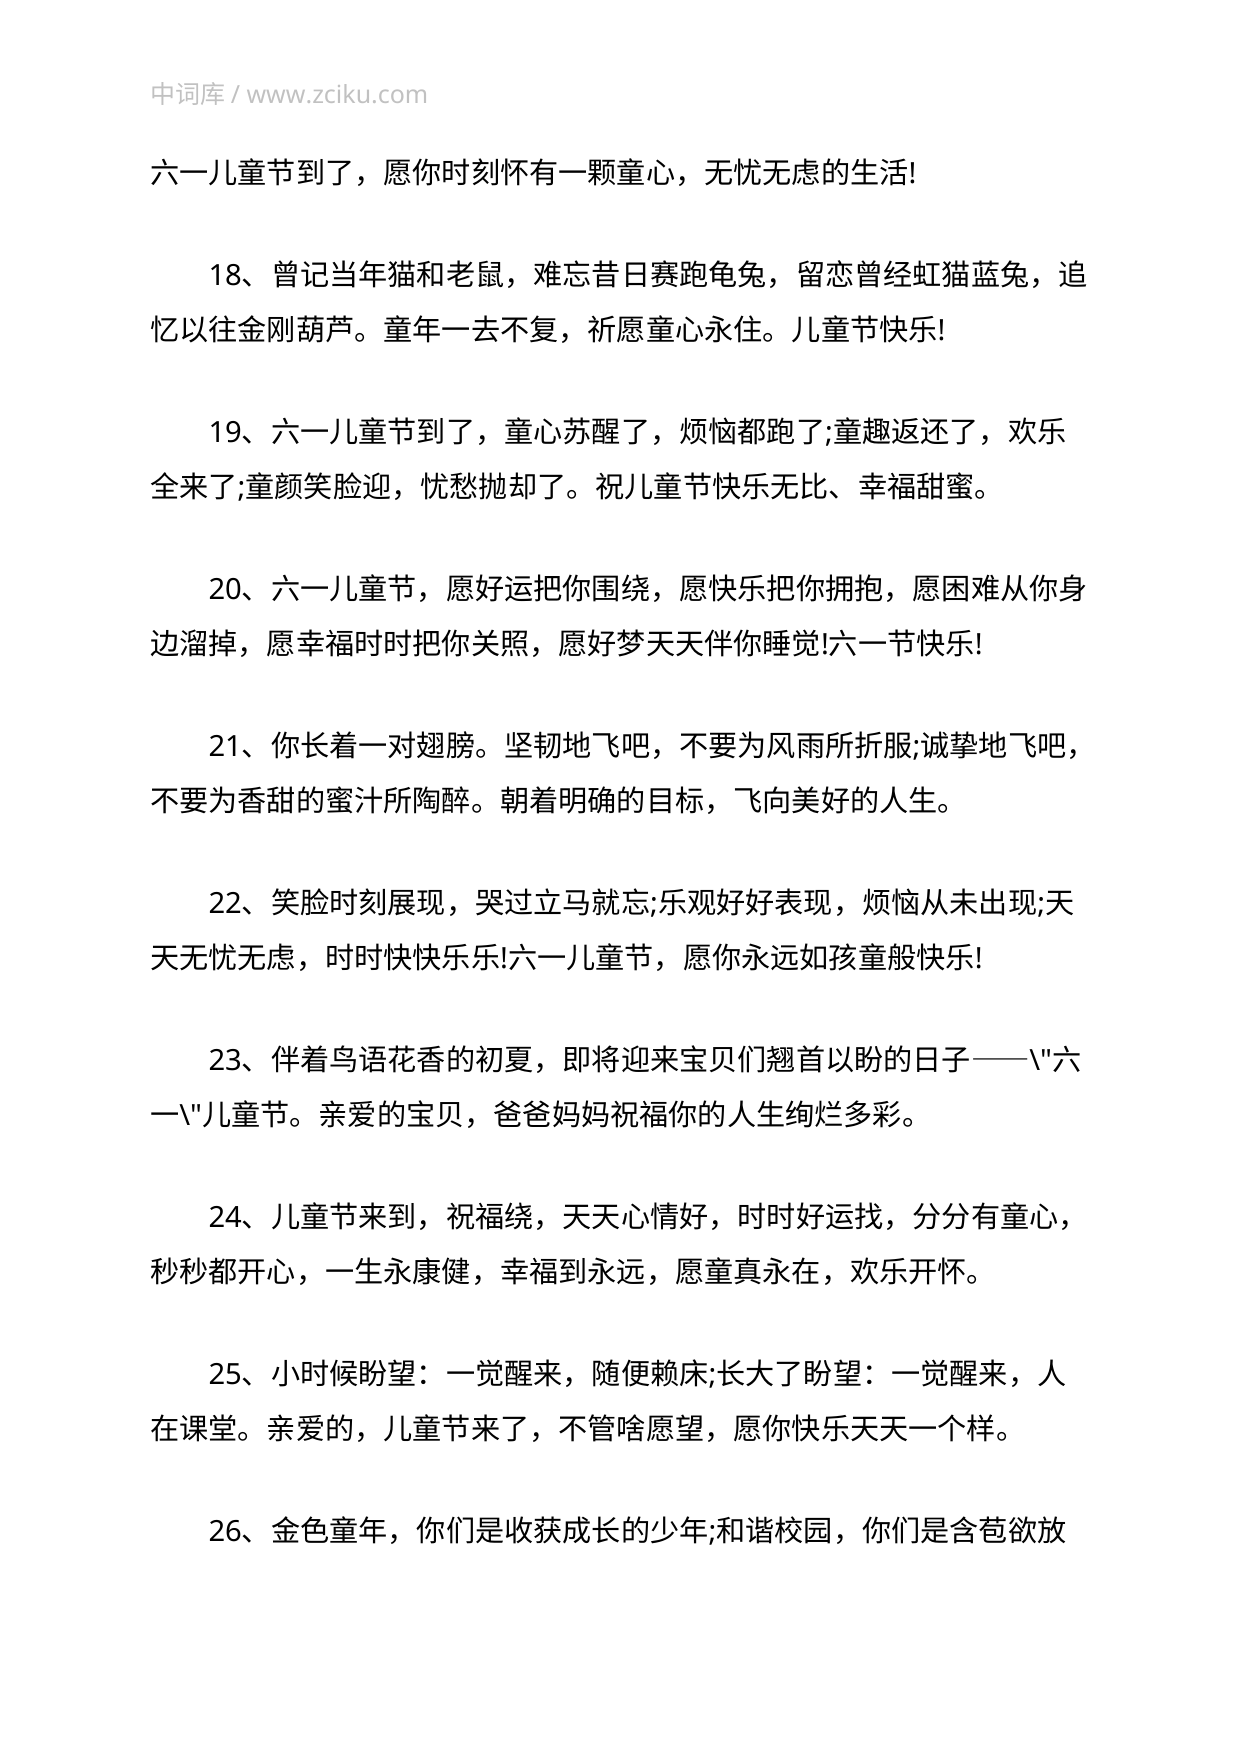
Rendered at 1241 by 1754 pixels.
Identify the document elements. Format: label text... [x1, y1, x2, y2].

text 24、儿童节来到，祝福绕，天天心情好，时时好运找，分分有童心，秒秒都开心，一生永康健，幸福到永远，愿童真永在，欢乐开怀。 [150, 1194, 1090, 1291]
text 21、你长着一对翅膀。坚韧地飞吧，不要为风雨所折服;诚挚地飞吧，不要为香甜的蜜汁所陶醉。朝着明确的目标，飞向美好的人生。 [150, 723, 1090, 820]
text 19、六一儿童节到了，童心苏醒了，烦恼都跑了;童趣返还了，欢乐全来了;童颜笑脸迎，忧愁抛却了。祝儿童节快乐无比、幸福甜蜜。 [150, 409, 1090, 506]
text 23、伴着鸟语花香的初夏，即将迎来宝贝们翘首以盼的日子——\"六一\"儿童节。亲爱的宝贝，爸爸妈妈祝福你的人生绚烂多彩。 [150, 1037, 1090, 1134]
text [150, 1507, 1090, 1549]
text 18、曾记当年猫和老鼠，难忘昔日赛跑龟兔，留恋曾经虹猫蓝兔，追忆以往金刚葫芦。童年一去不复，祈愿童心永住。儿童节快乐! [150, 252, 1090, 349]
text 20、六一儿童节，愿好运把你围绕，愿快乐把你拥抱，愿困难从你身边溜掉，愿幸福时时把你关照，愿好梦天天伴你睡觉!六一节快乐! [150, 566, 1090, 663]
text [150, 150, 1090, 192]
text 22、笑脸时刻展现，哭过立马就忘;乐观好好表现，烦恼从未出现;天天无忧无虑，时时快快乐乐!六一儿童节，愿你永远如孩童般快乐! [150, 880, 1090, 977]
text 25、小时候盼望：一觉醒来，随便赖床;长大了盼望：一觉醒来，人在课堂。亲爱的，儿童节来了，不管啥愿望，愿你快乐天天一个样。 [150, 1350, 1090, 1448]
